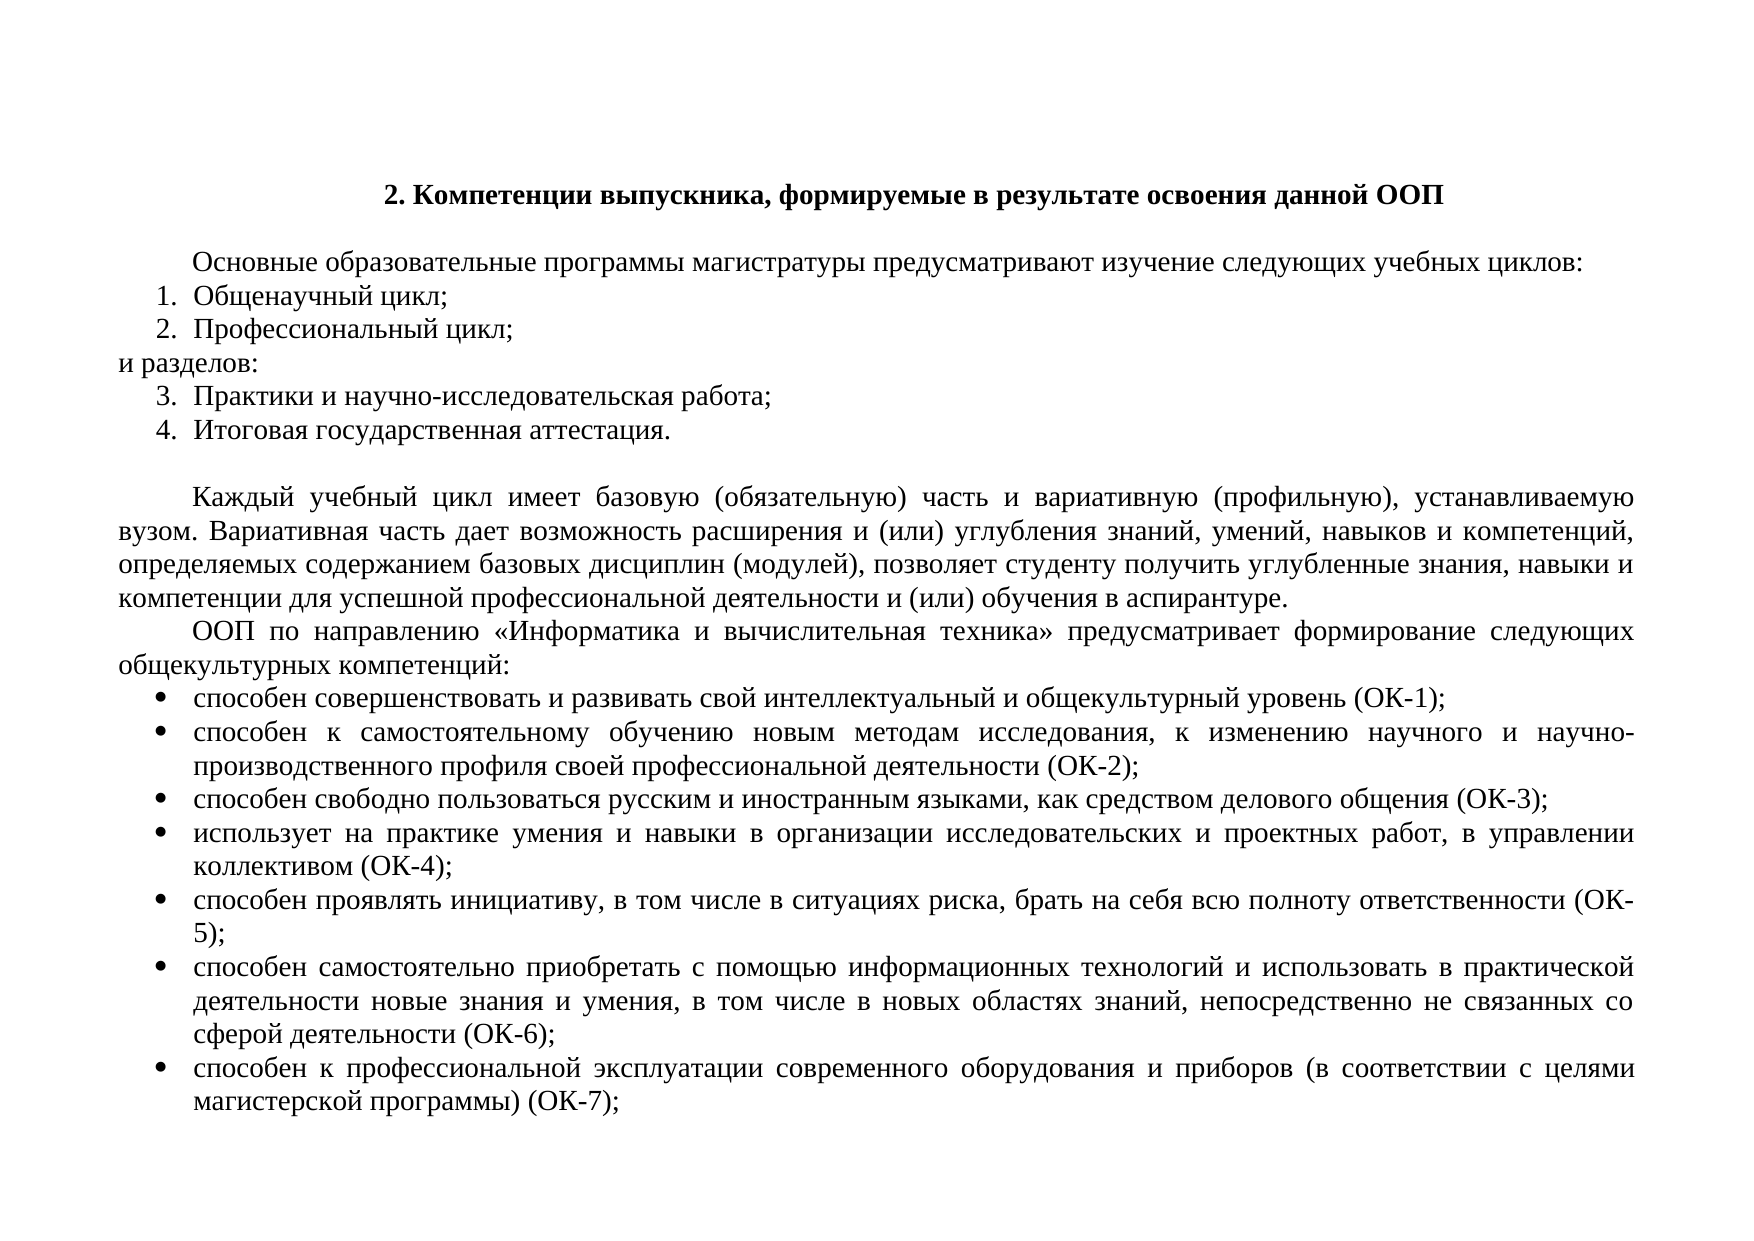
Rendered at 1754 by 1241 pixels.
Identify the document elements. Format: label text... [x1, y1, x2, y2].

list способен проявлять инициативу, в том числе в ситуациях риска, брать на себя всю полноту ответственности (ОК-5); [156, 882, 1636, 949]
text 2. Компетенции выпускника, формируемые в результате освоения данной ООП [118, 177, 1636, 211]
text и разделов: [118, 345, 1636, 378]
text Каждый учебный цикл имеет базовую (обязательную) часть и вариативную (профильную), устанавливаемую вузом. Вариативная часть дает возможность расширения и (или) углубления знаний, умений, навыков и компетенций, определяемых содержанием базовых дисциплин (модулей), позволяет студенту получить углубленные знания, навыки и компетенции для успешной профессиональной деятельности и (или) обучения в аспирантуре. [118, 479, 1636, 613]
list способен к профессиональной эксплуатации современного оборудования и приборов (в соответствии с целями магистерской программы) (ОК-7); [156, 1050, 1636, 1117]
list способен к самостоятельному обучению новым методам исследования, к изменению научного и научно-производственного профиля своей профессиональной деятельности (ОК-2); [156, 714, 1636, 781]
text Основные образовательные программы магистратуры предусматривают изучение следующих учебных циклов: [118, 244, 1636, 278]
list способен свободно пользоваться русским и иностранным языками, как средством делового общения (ОК-3); [156, 781, 1636, 815]
list Практики и научно-исследовательская работа; [156, 378, 1636, 412]
text ООП по направлению «Информатика и вычислительная техника» предусматривает формирование следующих общекультурных компетенций: [118, 613, 1636, 680]
list способен совершенствовать и развивать свой интеллектуальный и общекультурный уровень (ОК-1); [156, 680, 1636, 714]
list Профессиональный цикл; [156, 311, 1636, 345]
list способен самостоятельно приобретать с помощью информационных технологий и использовать в практической деятельности новые знания и умения, в том числе в новых областях знаний, непосредственно не связанных со сферой деятельности (ОК-6); [156, 949, 1636, 1050]
list Общенаучный цикл; [156, 278, 1636, 311]
list Итоговая государственная аттестация. [156, 412, 1636, 446]
list использует на практике умения и навыки в организации исследовательских и проектных работ, в управлении коллективом (ОК-4); [156, 815, 1636, 882]
